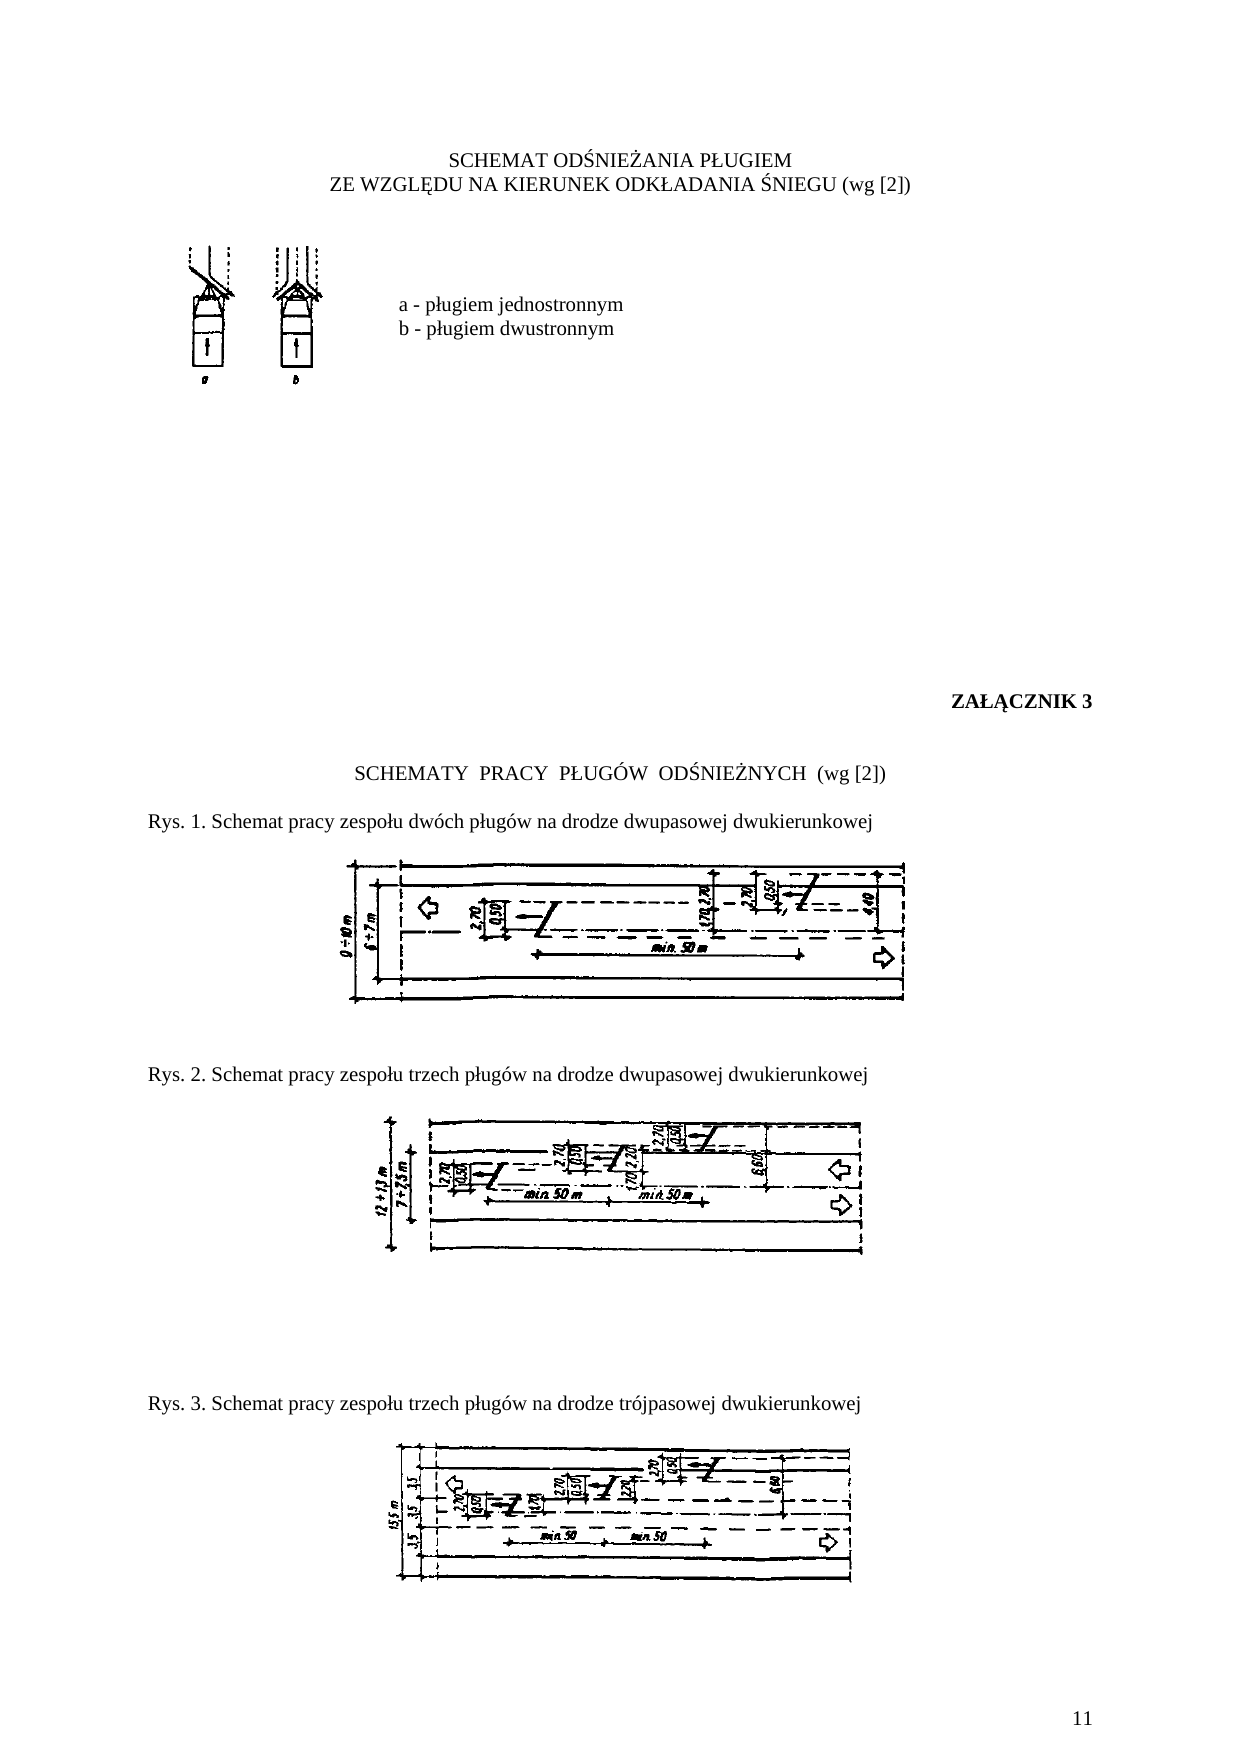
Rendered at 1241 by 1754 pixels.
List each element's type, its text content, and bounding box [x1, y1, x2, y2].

text Rys. 3. Schemat pracy zespołu trzech pługów na drodze trójpasowej dwukierunkowej [148, 1391, 1092, 1415]
text Rys. 1. Schemat pracy zespołu dwóch pługów na drodze dwupasowej dwukierunkowej [148, 809, 1092, 833]
text SCHEMATY PRACY PŁUGÓW ODŚNIEŻNYCH (wg [2]) [148, 761, 1092, 785]
table_header a - pługiem jednostronnym b - pługiem dwustronnym [391, 244, 930, 405]
table_header [177, 244, 391, 405]
picture [373, 1110, 867, 1257]
text SCHEMAT ODŚNIEŻANIA PŁUGIEM [148, 148, 1092, 172]
picture [386, 1439, 854, 1585]
text Rys. 2. Schemat pracy zespołu trzech pługów na drodze dwupasowej dwukierunkowej [148, 1062, 1092, 1086]
picture [184, 243, 324, 387]
picture [331, 857, 910, 1005]
text ZE WZGLĘDU NA KIERUNEK ODKŁADANIA ŚNIEGU (wg [2]) [148, 172, 1092, 196]
text ZAŁĄCZNIK 3 [148, 689, 1092, 713]
